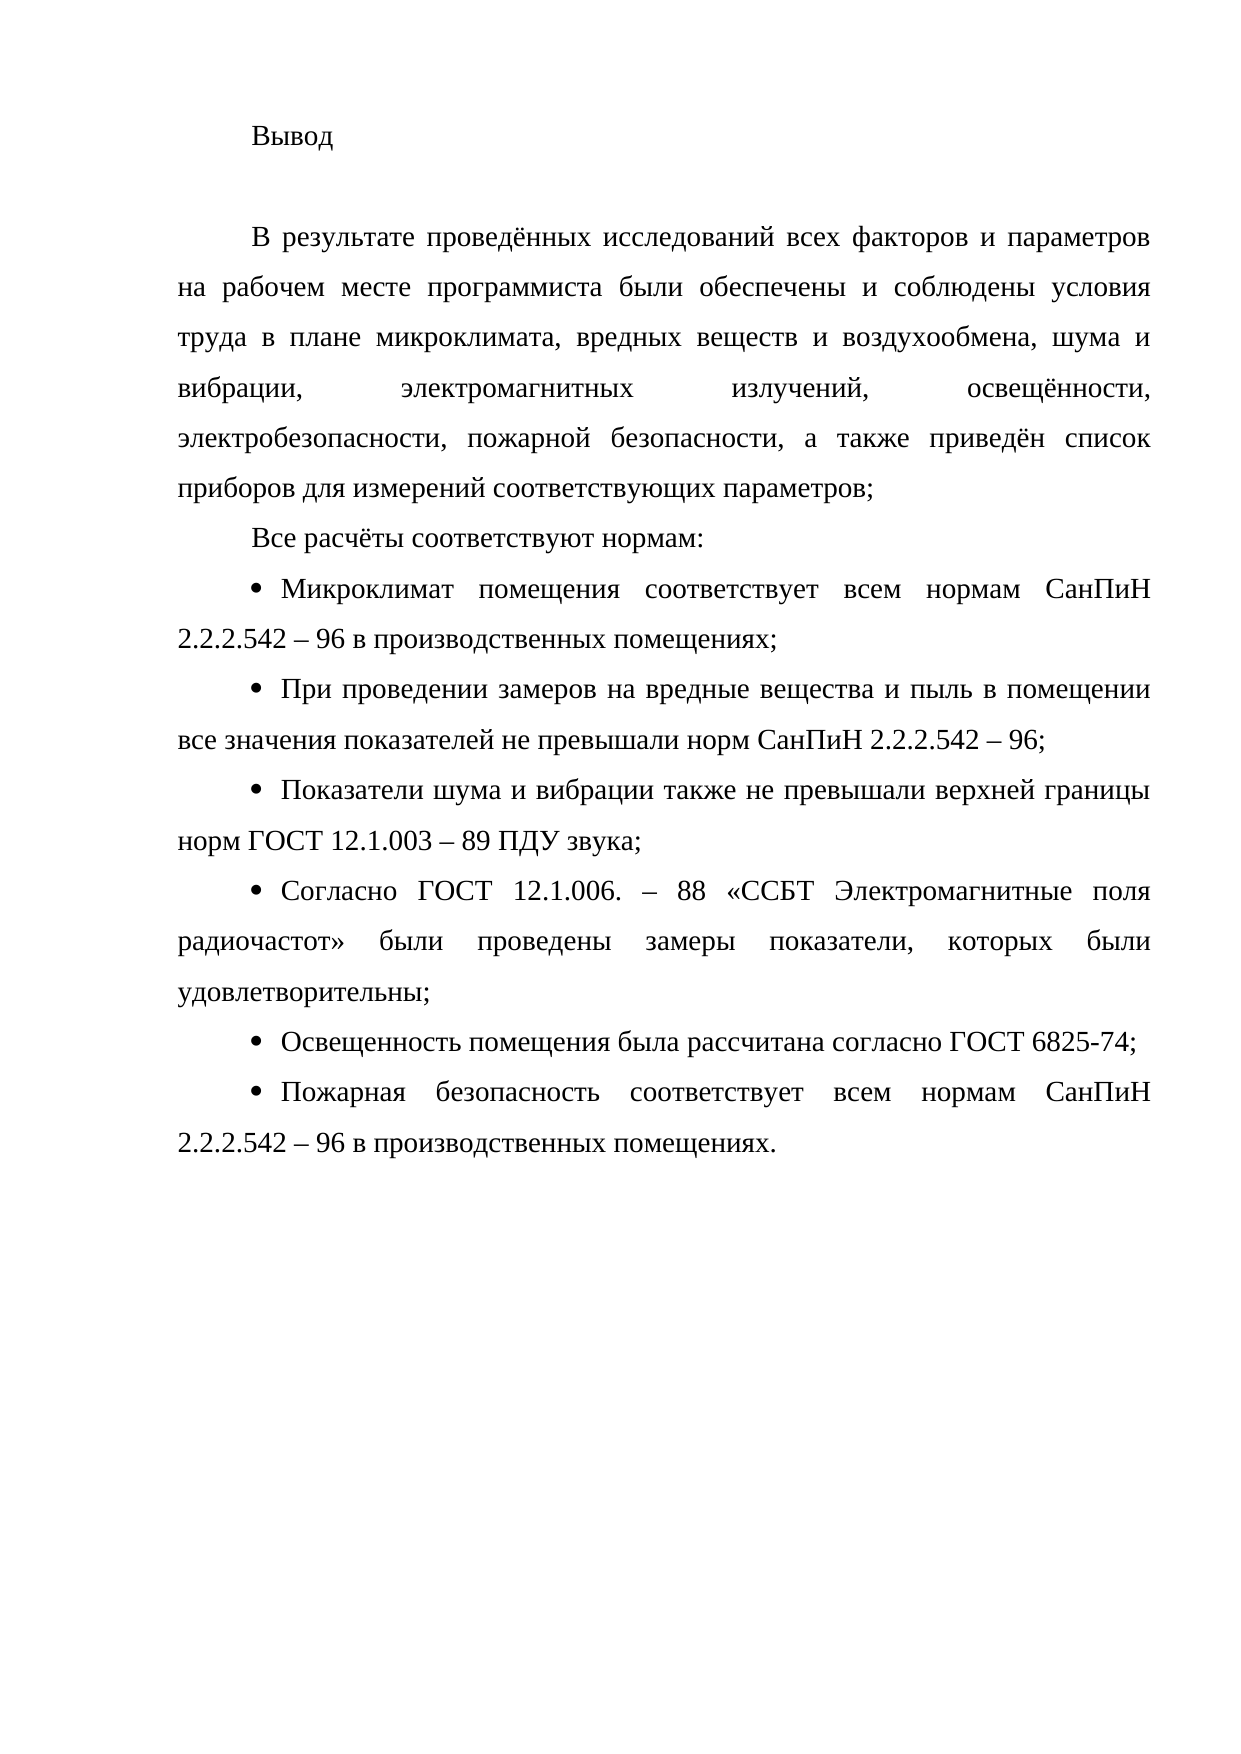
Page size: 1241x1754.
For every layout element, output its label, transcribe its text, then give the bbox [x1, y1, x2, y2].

list Микроклимат помещения соответствует всем нормам СанПиН 2.2.2.542 – 96 в производственных помещениях; [177, 571, 1152, 655]
text Все расчёты соответствуют нормам: [177, 521, 1152, 554]
list Пожарная безопасность соответствует всем нормам СанПиН 2.2.2.542 – 96 в производственных помещениях. [177, 1074, 1152, 1158]
list При проведении замеров на вредные вещества и пыль в помещении все значения показателей не превышали норм СанПиН 2.2.2.542 – 96; [177, 672, 1152, 756]
list Показатели шума и вибрации также не превышали верхней границы норм ГОСТ 12.1.003 – 89 ПДУ звука; [177, 772, 1152, 856]
text Вывод [177, 118, 1152, 152]
list Согласно ГОСТ 12.1.006. – 88 «ССБТ Электромагнитные поля радиочастот» были проведены замеры показатели, которых были удовлетворительны; [177, 873, 1152, 1007]
list Освещенность помещения была рассчитана согласно ГОСТ 6825-74; [177, 1024, 1152, 1058]
text В результате проведённых исследований всех факторов и параметров на рабочем месте программиста были обеспечены и соблюдены условия труда в плане микроклимата, вредных веществ и воздухообмена, шума и вибрации, электромагнитных излучений, освещённости, электробезопасности, пожарной безопасности, а также приведён список приборов для измерений соответствующих параметров; [177, 219, 1152, 504]
